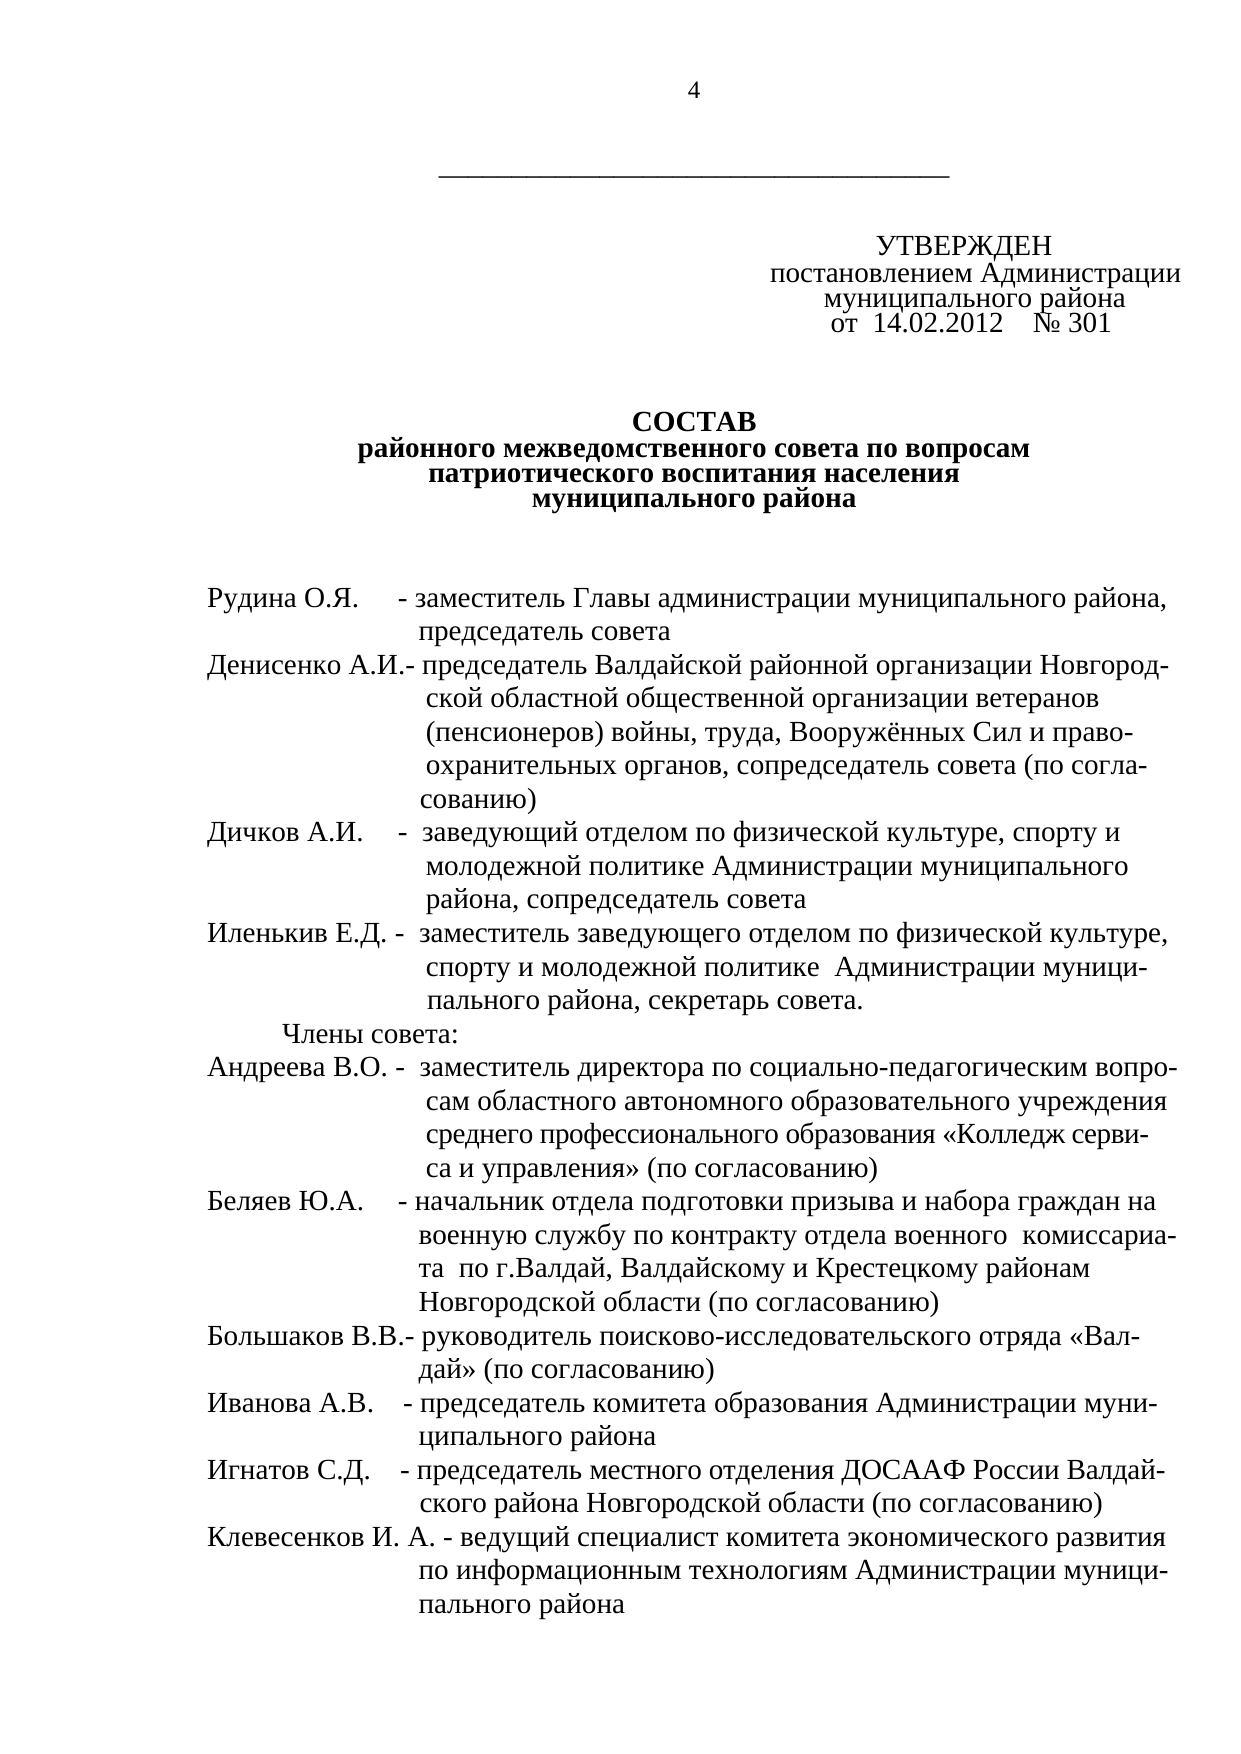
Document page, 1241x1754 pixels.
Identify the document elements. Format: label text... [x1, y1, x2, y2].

text СОСТАВ [207, 404, 1181, 438]
text Иванова А.В. - председатель комитета образования Администрации муни- [207, 1385, 1181, 1418]
text районного межведомственного совета по вопросам [207, 438, 1181, 463]
text молодежной политике Администрации муниципального [207, 848, 1181, 882]
text по информационным технологиям Администрации муници- [207, 1552, 1181, 1586]
text спорту и молодежной политике Администрации муници- [207, 949, 1181, 982]
text Большаков В.В.- руководитель поисково-исследовательского отряда «Вал- [207, 1318, 1181, 1351]
text пального района, секретарь совета. [207, 982, 1181, 1016]
text (пенсионеров) войны, труда, Вооружённых Сил и право- [207, 714, 1181, 747]
text охранительных органов, сопредседатель совета (по согла- [207, 747, 1181, 781]
text Новгородской области (по согласованию) [207, 1284, 1181, 1318]
text Члены совета: [207, 1016, 1181, 1049]
text постановлением Администрации [207, 262, 1181, 287]
text Дичков А.И. - заведующий отделом по физической культуре, спорту и [207, 814, 1181, 848]
text Андреева В.О. - заместитель директора по социально-педагогическим вопро- [207, 1049, 1181, 1083]
text района, сопредседатель совета Иленькив Е.Д. - заместитель заведующего отделом по физической культуре, [207, 882, 1181, 949]
text сованию) [207, 781, 1181, 814]
text пального района [207, 1586, 1181, 1619]
text среднего профессионального образования «Колледж серви- [207, 1116, 1181, 1150]
text Рудина О.Я. - заместитель Главы администрации муниципального района, [207, 580, 1181, 613]
text ской областной общественной организации ветеранов [207, 680, 1181, 714]
text ___________________________________ [207, 147, 1181, 180]
text са и управления» (по согласованию) [207, 1150, 1181, 1183]
text муниципального района [207, 287, 1181, 312]
text Беляев Ю.А. - начальник отдела подготовки призыва и набора граждан на [207, 1183, 1181, 1217]
text от 14.02.2012 № 301 [207, 312, 1181, 337]
text председатель совета [207, 613, 1181, 647]
text Денисенко А.И.- председатель Валдайской районной организации Новгород- [207, 647, 1181, 680]
text военную службу по контракту отдела военного комиссариа- [207, 1217, 1181, 1251]
text патриотического воспитания населения [207, 463, 1181, 488]
text ского района Новгородской области (по согласованию) [207, 1485, 1181, 1519]
text ципального района Игнатов С.Д. - председатель местного отделения ДОСААФ России Валдай- [207, 1418, 1181, 1485]
text муниципального района [207, 488, 1181, 513]
text та по г.Валдай, Валдайскому и Крестецкому районам [207, 1251, 1181, 1284]
text дай» (по согласованию) [207, 1351, 1181, 1385]
text сам областного автономного образовательного учреждения [207, 1083, 1181, 1116]
text УТВЕРЖДЕН [207, 228, 1181, 262]
text Клевесенков И. А. - ведущий специалист комитета экономического развития [207, 1519, 1181, 1552]
